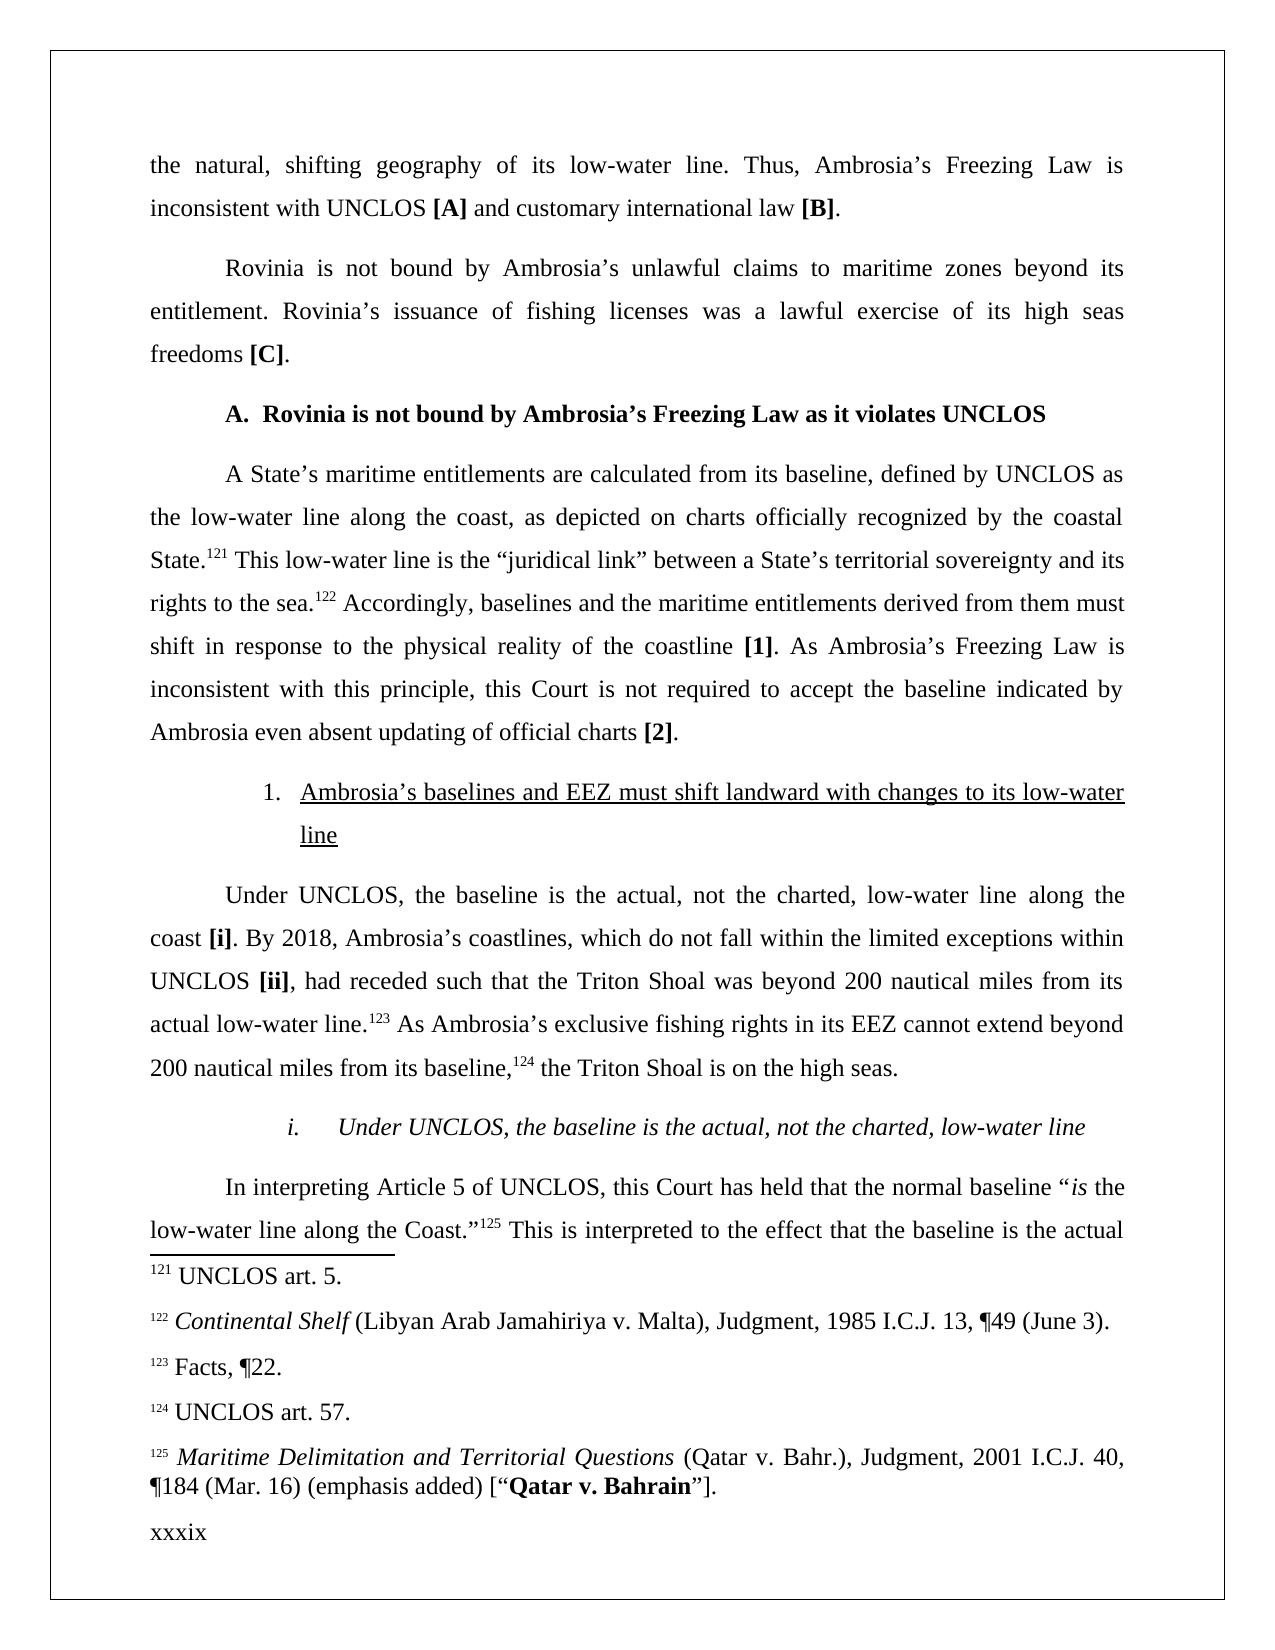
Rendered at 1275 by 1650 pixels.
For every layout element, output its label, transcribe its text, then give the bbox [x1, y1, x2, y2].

text Under UNCLOS, the baseline is the actual, not the charted, low-water line along the coast [i]. By 2018, Ambrosia’s coastlines, which do not fall within the limited exceptions within UNCLOS [ii], had receded such that the Triton Shoal was beyond 200 nautical miles from its actual low-water line. As Ambrosia’s exclusive fishing rights in its EEZ cannot extend beyond 200 nautical miles from its baseline, the Triton Shoal is on the high seas. [150, 880, 1125, 1081]
text A State’s maritime entitlements are calculated from its baseline, defined by UNCLOS as the low-water line along the coast, as depicted on charts officially recognized by the coastal State. This low-water line is the “juridical link” between a State’s territorial sovereignty and its rights to the sea. Accordingly, baselines and the maritime entitlements derived from them must shift in response to the physical reality of the coastline [1]. As Ambrosia’s Freezing Law is inconsistent with this principle, this Court is not required to accept the baseline indicated by Ambrosia even absent updating of official charts [2]. [150, 459, 1125, 746]
subtitle Ambrosia’s baselines and EEZ must shift landward with changes to its low-water line [262, 777, 1125, 849]
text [150, 1172, 1125, 1244]
text Ambrosia’s Freezing Law fixes its maritime baseline as of 1 November 2015, irrespective of any subsequent coastal recession. Under UNCLOS and the customary principle la terre domine la mer (“the land dominates the sea”), a State’s baseline must ambulate with the natural, shifting geography of its low-water line. Thus, Ambrosia’s Freezing Law is inconsistent with UNCLOS [A] and customary international law [B]. [150, 150, 1125, 222]
subtitle Rovinia is not bound by Ambrosia’s Freezing Law as it violates UNCLOS [225, 399, 1125, 428]
text Rovinia is not bound by Ambrosia’s unlawful claims to maritime zones beyond its entitlement. Rovinia’s issuance of fishing licenses was a lawful exercise of its high seas freedoms [C]. [150, 253, 1125, 368]
subtitle Under UNCLOS, the baseline is the actual, not the charted, low-water line [300, 1112, 1125, 1141]
